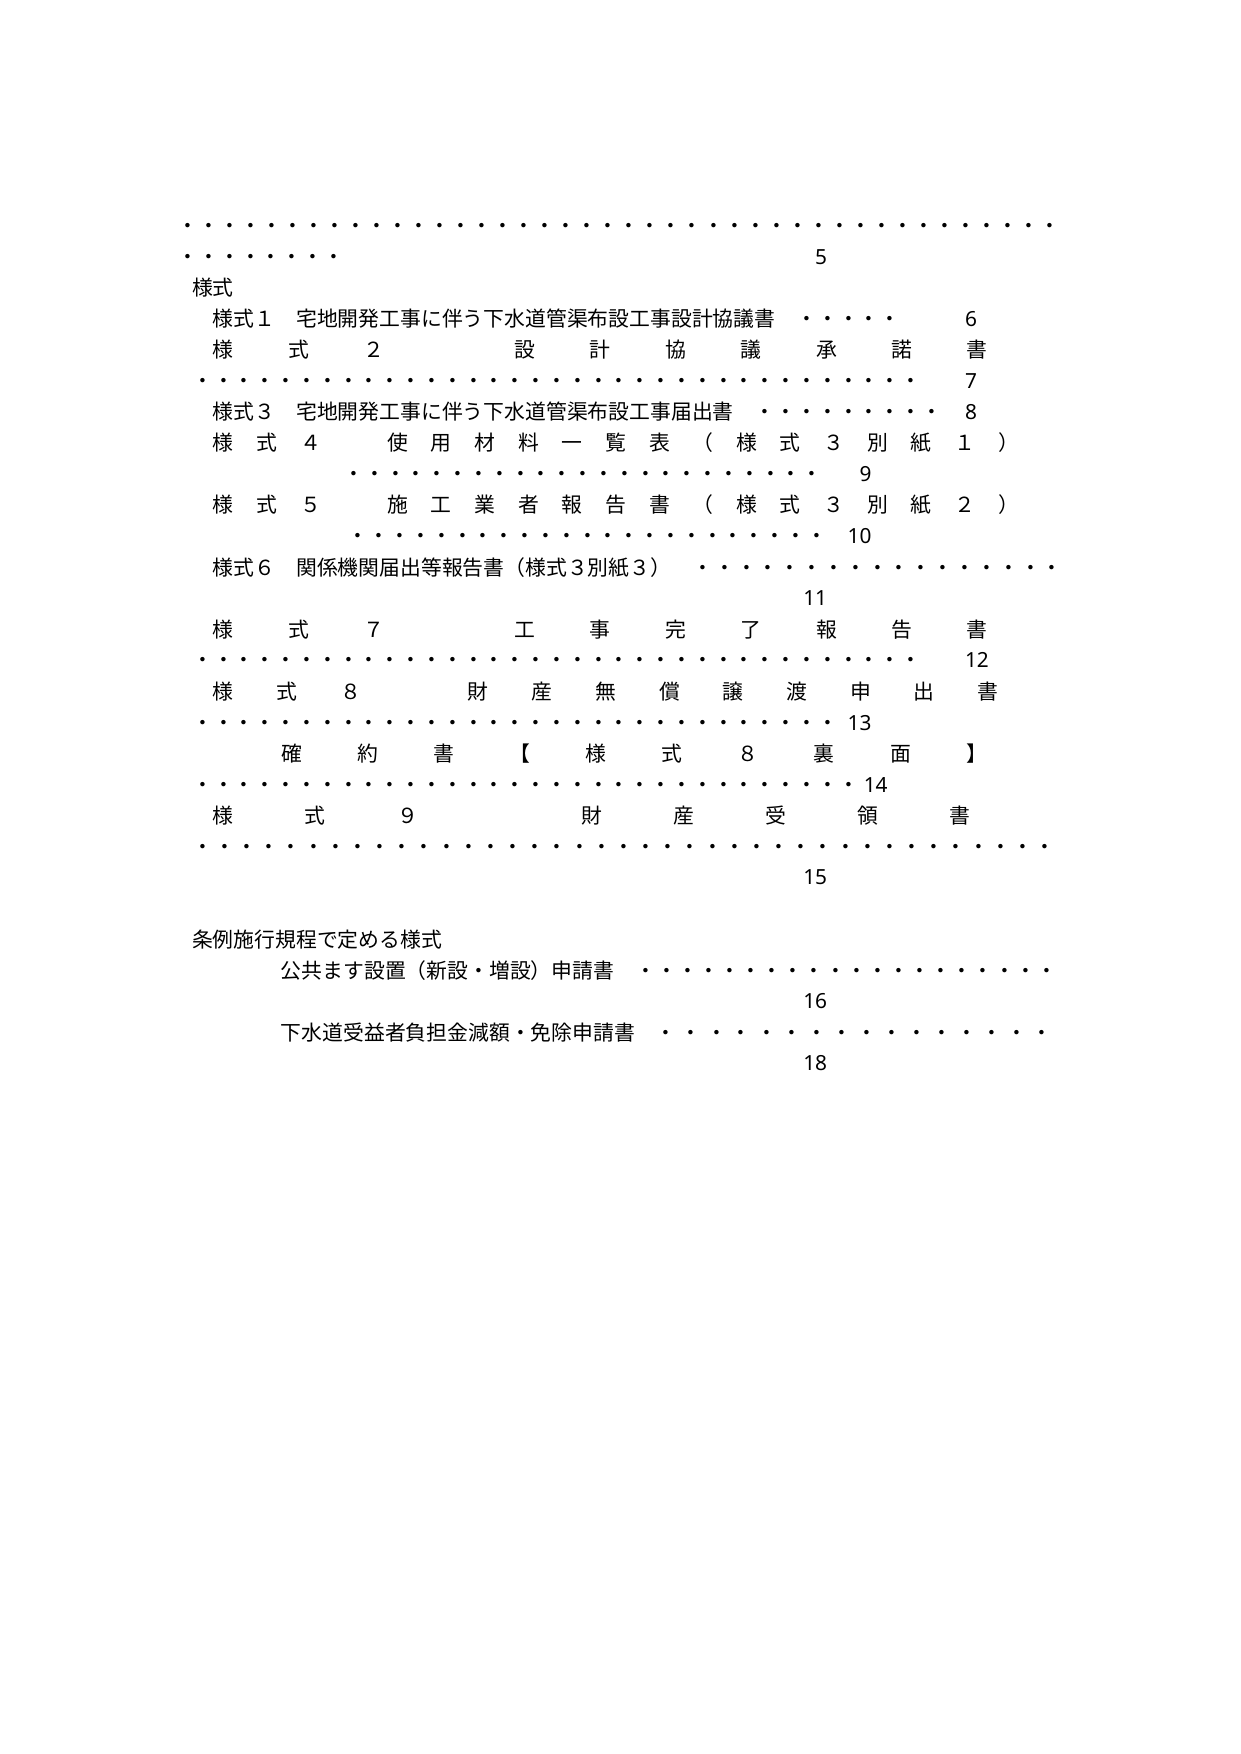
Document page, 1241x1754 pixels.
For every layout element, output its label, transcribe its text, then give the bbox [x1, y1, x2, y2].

text 様式４ 使用材料一覧表（様式３別紙１） ・・・・・・・・・・・・・・・・・・・・・・・ 9 [192, 426, 1063, 488]
text 様式５ 施工業者報告書（様式３別紙２） ・・・・・・・・・・・・・・・・・・・・・・・ 10 [192, 488, 1063, 550]
text 確約書【様式８裏面】 ・・・・・・・・・・・・・・・・・・・・・・・・・・・・・・・・ 14 [192, 737, 1063, 799]
text 様式６ 関係機関届出等報告書（様式３別紙３） ・・・・・・・・・・・・・・・・・ 11 [192, 550, 1063, 612]
text 様式２ 設計協議承諾書 ・・・・・・・・・・・・・・・・・・・・・・・・・・・・・・・・・・・ 7 [192, 333, 1063, 395]
text 様式３ 宅地開発工事に伴う下水道管渠布設工事届出書 ・・・・・・・・・ 8 [192, 395, 1063, 426]
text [177, 209, 1063, 271]
text 様式９ 財産受領書 ・・・・・・・・・・・・・・・・・・・・・・・・・・・・・・・・・・・・・・・ 15 [192, 799, 1063, 892]
text 下水道受益者負担金減額・免除申請書 ・・・・・・・・・・・・・・・・ 18 [280, 1016, 1063, 1078]
text 様式１ 宅地開発工事に伴う下水道管渠布設工事設計協議書 ・・・・・ 6 [192, 302, 1063, 333]
text 公共ます設置（新設・増設）申請書 ・・・・・・・・・・・・・・・・・・・・ 16 [280, 954, 1063, 1016]
text 様式 [192, 271, 1063, 302]
text 様式７ 工事完了報告書 ・・・・・・・・・・・・・・・・・・・・・・・・・・・・・・・・・・・ 12 [192, 612, 1063, 674]
text 様式８ 財産無償譲渡申出書 ・・・・・・・・・・・・・・・・・・・・・・・・・・・・・・・ 13 [192, 674, 1063, 737]
text 条例施行規程で定める様式 [192, 923, 1063, 954]
